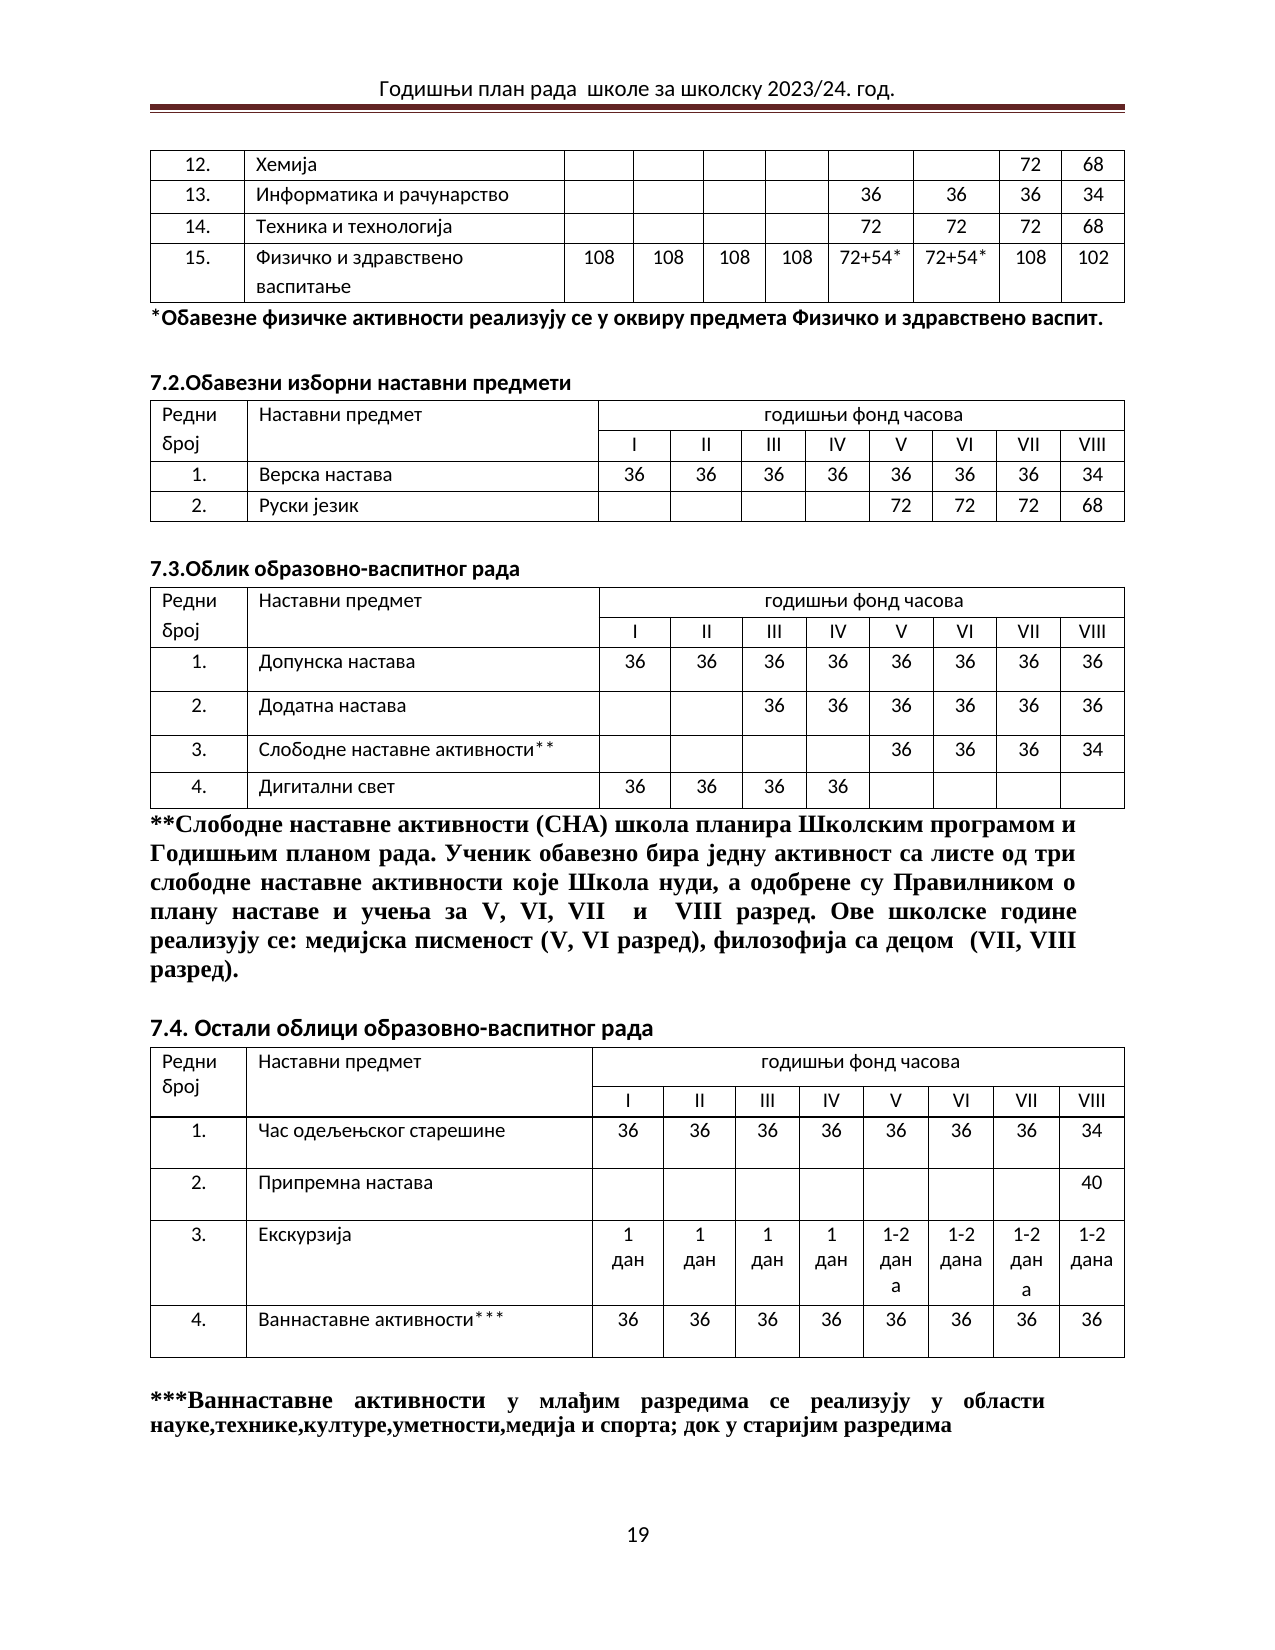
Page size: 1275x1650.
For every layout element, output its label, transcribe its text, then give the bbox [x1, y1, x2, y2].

table_cell 1 дан [736, 1221, 799, 1305]
table_cell 36 [929, 1306, 993, 1357]
table_cell 4. [151, 1306, 246, 1357]
table_cell 40 [1060, 1169, 1124, 1220]
table_cell 36 [994, 1118, 1059, 1168]
table_cell 2. [151, 692, 247, 735]
table_cell I [593, 1087, 663, 1116]
table_cell 13. [151, 181, 244, 212]
table_cell 68 [1061, 492, 1124, 521]
table_cell Физичко и здравствено васпитање [245, 244, 564, 302]
table_cell 36 [736, 1306, 799, 1357]
table_cell 34 [1060, 1118, 1124, 1168]
table_cell 36 [870, 462, 932, 491]
table_cell Додатна настава [248, 692, 599, 735]
table_cell II [671, 618, 742, 647]
table_cell I [599, 431, 670, 461]
table_cell 34 [1062, 181, 1124, 212]
table_cell [929, 1169, 993, 1220]
table_header годишњи фонд часова [600, 588, 1124, 617]
table_cell 36 [671, 773, 742, 808]
table_cell [634, 151, 703, 180]
table_cell 1-2 дана [1060, 1221, 1124, 1305]
table_cell 36 [914, 181, 999, 212]
table_header годишњи фонд часова [593, 1048, 1124, 1086]
table_cell 108 [565, 244, 633, 302]
table_cell [743, 736, 806, 772]
table_cell [994, 1169, 1059, 1220]
table_cell 12. [151, 151, 244, 180]
table_cell 72 [933, 492, 996, 521]
table_cell 1. [151, 462, 247, 491]
table_cell [664, 1169, 735, 1220]
table_cell 36 [807, 648, 869, 691]
table_cell Хемија [245, 151, 564, 180]
table_cell [934, 773, 996, 808]
table_cell [704, 151, 765, 180]
table_cell 72 [1000, 214, 1061, 243]
table_cell II [671, 431, 741, 461]
table_cell IV [806, 431, 869, 461]
table_cell 68 [1062, 151, 1124, 180]
table_cell VI [933, 431, 996, 461]
table_header Наставни предмет [247, 1048, 592, 1116]
table_cell VIII [1061, 618, 1124, 647]
table_cell 36 [807, 773, 869, 808]
table_cell 68 [1062, 214, 1124, 243]
table_cell Припремна настава [247, 1169, 592, 1220]
table_cell [565, 214, 633, 243]
table_cell [742, 492, 805, 521]
table_header Наставни предмет [248, 401, 598, 461]
table_cell 1-2 дана [994, 1221, 1059, 1305]
table_cell VII [997, 431, 1060, 461]
table_cell Допунска настава [248, 648, 599, 691]
table_cell 36 [870, 692, 933, 735]
table_cell 36 [664, 1118, 735, 1168]
table_cell 36 [934, 692, 996, 735]
table_cell VIII [1060, 1087, 1124, 1116]
table_cell III [743, 618, 806, 647]
table_cell 36 [1060, 1306, 1124, 1357]
table_cell [634, 214, 703, 243]
table_cell [565, 151, 633, 180]
table_cell 1 дан [664, 1221, 735, 1305]
text **Слободне наставне активности (СНА) школа планира Школским програмом и Годишњим планом рада. Ученик обавезно бира једну активност са листе од три слободне наставне активности које Школа нуди, а одобрене су Правилником о плану наставе и учења за V, VI, VII и VIII разред. Ове школске године реализују се: медијска писменост (V, VI разред), филозофија са децом (VII, VIII разред). [150, 809, 1077, 983]
table_cell 15. [151, 244, 244, 302]
table_cell 36 [800, 1306, 863, 1357]
table_cell [829, 151, 913, 180]
table_cell [800, 1169, 863, 1220]
table_cell 36 [997, 462, 1060, 491]
table_cell 36 [671, 462, 741, 491]
table_cell 36 [743, 692, 806, 735]
table_cell [565, 181, 633, 212]
table_cell [766, 151, 828, 180]
table_cell I [600, 618, 670, 647]
table_cell Ваннаставне активности*** [247, 1306, 592, 1357]
table_cell Информатика и рачунарство [245, 181, 564, 212]
table_cell 36 [671, 648, 742, 691]
table_cell 72 [914, 214, 999, 243]
table_cell 34 [1061, 736, 1124, 772]
table_cell 4. [151, 773, 247, 808]
table_cell VIII [1061, 431, 1124, 461]
table_cell 108 [704, 244, 765, 302]
table_cell [634, 181, 703, 212]
table_cell 36 [870, 648, 933, 691]
table_cell Час одељењског старешине [247, 1118, 592, 1168]
table_cell 36 [743, 773, 806, 808]
table_cell 34 [1061, 462, 1124, 491]
table_cell [870, 773, 933, 808]
table_cell 2. [151, 492, 247, 521]
table_cell 36 [997, 648, 1060, 691]
table_cell 108 [766, 244, 828, 302]
table_cell 108 [1000, 244, 1061, 302]
table_cell II [664, 1087, 735, 1116]
table_cell [766, 214, 828, 243]
table_cell [671, 692, 742, 735]
table_cell 36 [994, 1306, 1059, 1357]
table_header Наставни предмет [248, 588, 599, 647]
table_cell IV [800, 1087, 863, 1116]
table_header годишњи фонд часова [599, 401, 1124, 430]
table_cell VI [934, 618, 996, 647]
table_cell 36 [736, 1118, 799, 1168]
text 7.3.Облик образовно-васпитног рада [150, 554, 1125, 582]
table_cell 36 [829, 181, 913, 212]
table_cell 36 [599, 462, 670, 491]
table_cell [997, 773, 1060, 808]
table_cell 36 [593, 1306, 663, 1357]
table_cell [914, 151, 999, 180]
table_cell 1-2 дана [864, 1221, 928, 1305]
table_cell 3. [151, 1221, 246, 1305]
table_cell [704, 214, 765, 243]
table_cell Верска настава [248, 462, 598, 491]
table_cell 36 [864, 1118, 928, 1168]
table_cell 108 [634, 244, 703, 302]
table_cell V [870, 618, 933, 647]
text *Обавезне физичке активности реализују се у оквиру предмета Физичко и здравствено васпит. [150, 303, 1125, 331]
table_cell 1-2 дана [929, 1221, 993, 1305]
table_cell Техника и технологија [245, 214, 564, 243]
table_cell 2. [151, 1169, 246, 1220]
table_cell [807, 736, 869, 772]
table_cell 36 [997, 736, 1060, 772]
table_cell [600, 692, 670, 735]
table_cell 36 [933, 462, 996, 491]
table_cell Екскурзија [247, 1221, 592, 1305]
table_cell 36 [929, 1118, 993, 1168]
table_cell [600, 736, 670, 772]
table_cell 1. [151, 648, 247, 691]
text 7.2.Обавезни изборни наставни предмети [150, 368, 1125, 396]
table_cell 14. [151, 214, 244, 243]
table_cell Слободне наставне активности** [248, 736, 599, 772]
table_cell 36 [664, 1306, 735, 1357]
table_cell [864, 1169, 928, 1220]
table_header Редни број [151, 401, 247, 461]
table_cell [806, 492, 869, 521]
table_cell [671, 492, 741, 521]
table_header Редни број [151, 588, 247, 647]
table_cell 102 [1062, 244, 1124, 302]
table_cell 36 [807, 692, 869, 735]
text 7.4. Остали облици образовно-васпитног рада [150, 1012, 1125, 1042]
table_cell III [742, 431, 805, 461]
table_cell 36 [864, 1306, 928, 1357]
table_cell [671, 736, 742, 772]
table_cell 36 [800, 1118, 863, 1168]
table_cell III [736, 1087, 799, 1116]
table_cell Руски језик [248, 492, 598, 521]
table_cell 72 [870, 492, 932, 521]
table_cell 36 [600, 648, 670, 691]
table_header Редни број [151, 1048, 246, 1116]
table_cell 1 дан [800, 1221, 863, 1305]
table_cell 36 [742, 462, 805, 491]
table_cell 72 [829, 214, 913, 243]
table_cell 72+54* [914, 244, 999, 302]
table_cell [766, 181, 828, 212]
table_cell 36 [600, 773, 670, 808]
table_cell [599, 492, 670, 521]
table_cell 72+54* [829, 244, 913, 302]
table_cell 72 [1000, 151, 1061, 180]
table_cell VI [929, 1087, 993, 1116]
table_cell 36 [1061, 692, 1124, 735]
table_cell V [870, 431, 932, 461]
table_cell 36 [593, 1118, 663, 1168]
table_cell 36 [997, 692, 1060, 735]
text ***Ваннаставне активности у млађим разредима се реализују у области науке,технике,културе,уметности,медија и спорта; док у старијим разредима [150, 1387, 1046, 1438]
table_cell VII [997, 618, 1060, 647]
table_cell 3. [151, 736, 247, 772]
table_cell VII [994, 1087, 1059, 1116]
table_cell 36 [934, 648, 996, 691]
table_cell Дигитални свет [248, 773, 599, 808]
table_cell 36 [934, 736, 996, 772]
table_cell [704, 181, 765, 212]
table_cell [736, 1169, 799, 1220]
table_cell 1. [151, 1118, 246, 1168]
table_cell 36 [870, 736, 933, 772]
table_cell 1 дан [593, 1221, 663, 1305]
table_cell IV [807, 618, 869, 647]
table_cell V [864, 1087, 928, 1116]
table_cell [1061, 773, 1124, 808]
table_cell [593, 1169, 663, 1220]
table_cell 72 [997, 492, 1060, 521]
table_cell 36 [1061, 648, 1124, 691]
table_cell 36 [806, 462, 869, 491]
table_cell 36 [743, 648, 806, 691]
table_cell 36 [1000, 181, 1061, 212]
